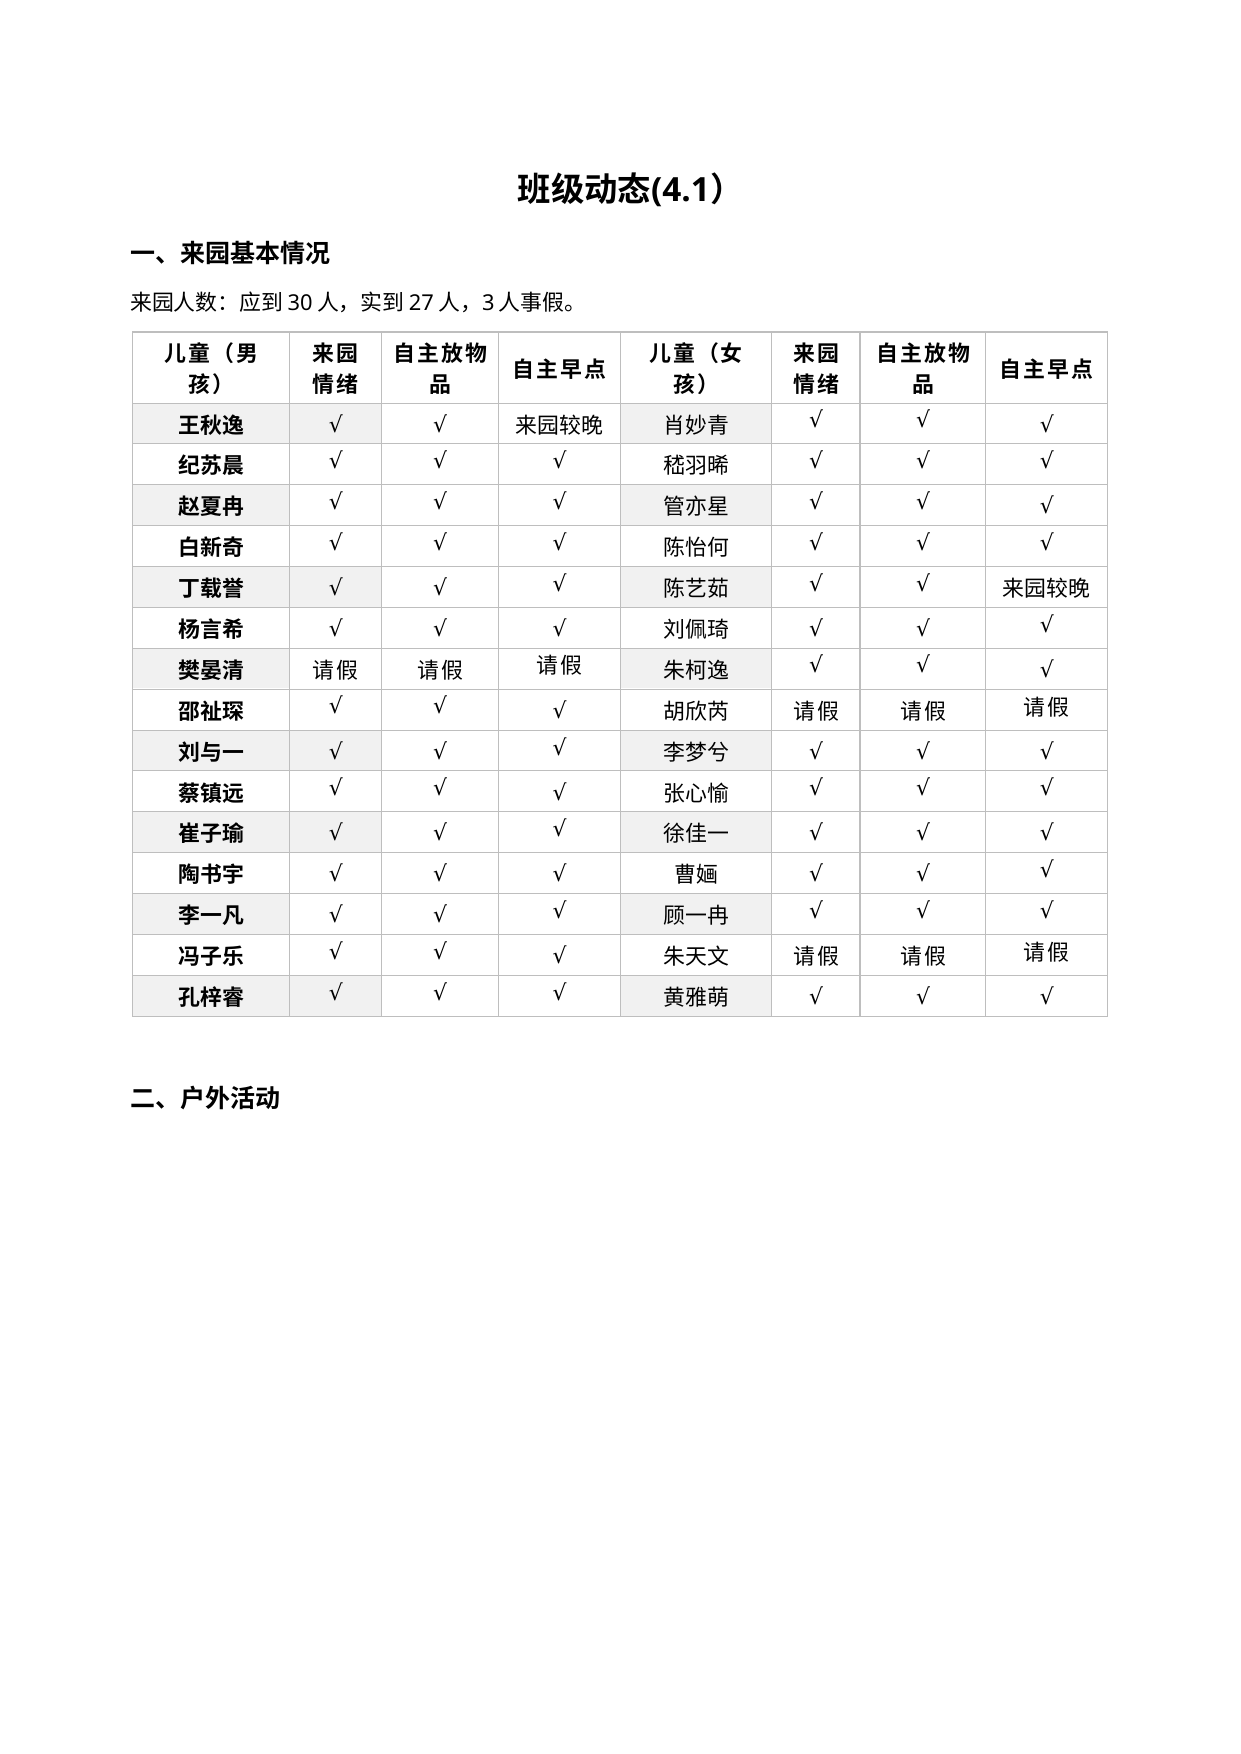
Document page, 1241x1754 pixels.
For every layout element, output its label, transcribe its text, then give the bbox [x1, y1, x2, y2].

table_cell √ [499, 731, 620, 770]
table_cell 请假 [986, 935, 1107, 975]
table_cell √ [772, 608, 859, 647]
table_cell 嵇羽晞 [621, 444, 771, 484]
table_cell 陈艺茹 [621, 567, 771, 607]
table_cell √ [861, 731, 985, 770]
table_cell 请假 [861, 690, 985, 729]
table_cell √ [290, 567, 381, 607]
table_cell √ [382, 894, 498, 934]
table_cell √ [986, 404, 1107, 443]
table_cell √ [772, 812, 859, 852]
table_cell 管亦星 [621, 485, 771, 525]
table_cell 蔡镇远 [133, 771, 289, 811]
table_cell √ [382, 404, 498, 443]
table_cell √ [382, 976, 498, 1016]
table_cell √ [772, 404, 859, 443]
table_cell √ [290, 690, 381, 729]
table_cell √ [772, 485, 859, 525]
table_header 来园情绪 [290, 333, 381, 402]
table_cell √ [861, 608, 985, 647]
table_cell √ [499, 526, 620, 566]
table_cell √ [499, 771, 620, 811]
table_cell 请假 [772, 690, 859, 729]
table_cell √ [382, 935, 498, 975]
table_cell √ [499, 690, 620, 729]
table_cell √ [861, 404, 985, 443]
table_cell 李一凡 [133, 894, 289, 934]
table_cell √ [499, 976, 620, 1016]
table_cell √ [772, 526, 859, 566]
table_cell √ [986, 526, 1107, 566]
table_cell √ [861, 812, 985, 852]
table_cell √ [382, 608, 498, 647]
table_cell √ [861, 853, 985, 893]
table_cell 孔梓睿 [133, 976, 289, 1016]
table_cell √ [290, 853, 381, 893]
table_cell √ [499, 894, 620, 934]
table_cell √ [290, 771, 381, 811]
table_cell √ [499, 608, 620, 647]
table_cell √ [861, 976, 985, 1016]
table_cell 朱柯逸 [621, 649, 771, 688]
text 一、来园基本情况 [130, 219, 1104, 284]
table_cell √ [290, 731, 381, 770]
table_cell √ [986, 976, 1107, 1016]
table_cell 杨言希 [133, 608, 289, 647]
table_cell √ [290, 404, 381, 443]
table_cell 刘佩琦 [621, 608, 771, 647]
table_cell 请假 [382, 649, 498, 688]
table_cell √ [290, 485, 381, 525]
table_cell √ [290, 444, 381, 484]
table_cell √ [382, 444, 498, 484]
table_cell 请假 [499, 649, 620, 688]
table_cell 张心愉 [621, 771, 771, 811]
table_cell 陈怡何 [621, 526, 771, 566]
table_cell 王秋逸 [133, 404, 289, 443]
table_cell √ [382, 853, 498, 893]
table_cell 赵夏冉 [133, 485, 289, 525]
table_cell 崔子瑜 [133, 812, 289, 852]
table_cell 请假 [290, 649, 381, 688]
table_cell √ [499, 935, 620, 975]
table_cell √ [772, 976, 859, 1016]
list 二、户外活动 [130, 1064, 1104, 1129]
table_header 儿童（男孩） [133, 333, 289, 402]
table_header 儿童（女孩） [621, 333, 771, 402]
table_cell √ [986, 812, 1107, 852]
table_cell √ [290, 935, 381, 975]
table_cell √ [861, 894, 985, 934]
table_header 来园情绪 [772, 333, 859, 402]
table_cell 请假 [772, 935, 859, 975]
table_cell √ [986, 485, 1107, 525]
table_cell 白新奇 [133, 526, 289, 566]
table_cell 胡欣芮 [621, 690, 771, 729]
table_cell √ [986, 771, 1107, 811]
table_cell √ [861, 485, 985, 525]
table_cell √ [382, 526, 498, 566]
table_cell 陶书宇 [133, 853, 289, 893]
table_cell √ [986, 649, 1107, 688]
table_cell 请假 [861, 935, 985, 975]
table_cell 朱天文 [621, 935, 771, 975]
table_cell √ [986, 894, 1107, 934]
table_cell √ [290, 526, 381, 566]
table_cell 肖妙青 [621, 404, 771, 443]
table_cell √ [499, 444, 620, 484]
table_cell √ [986, 444, 1107, 484]
table_cell √ [772, 771, 859, 811]
table_cell √ [986, 853, 1107, 893]
table_cell √ [499, 812, 620, 852]
table_cell 李梦兮 [621, 731, 771, 770]
table_cell √ [290, 608, 381, 647]
table_cell √ [382, 485, 498, 525]
table_cell √ [772, 731, 859, 770]
table_cell √ [382, 771, 498, 811]
table_cell 纪苏晨 [133, 444, 289, 484]
table_cell √ [986, 731, 1107, 770]
text 班级动态(4.1） [130, 154, 1104, 219]
table_cell 来园较晚 [499, 404, 620, 443]
table_cell √ [499, 853, 620, 893]
table_cell 冯子乐 [133, 935, 289, 975]
table_cell 顾一冉 [621, 894, 771, 934]
table_cell 丁载誉 [133, 567, 289, 607]
table_cell √ [861, 567, 985, 607]
table_cell 来园较晚 [986, 567, 1107, 607]
table_cell 刘与一 [133, 731, 289, 770]
table_cell √ [772, 444, 859, 484]
table_cell √ [861, 444, 985, 484]
table_cell 邵祉琛 [133, 690, 289, 729]
table_cell √ [290, 976, 381, 1016]
table_cell √ [290, 812, 381, 852]
table_cell √ [772, 567, 859, 607]
table_cell 曹婳 [621, 853, 771, 893]
table_header 自主放物品 [861, 333, 985, 402]
table_cell √ [986, 608, 1107, 647]
list 来园人数：应到30人，实到27人，3人事假。 [130, 284, 1104, 317]
table_cell √ [290, 894, 381, 934]
table_header 自主放物品 [382, 333, 498, 402]
table_cell √ [382, 567, 498, 607]
table_cell √ [772, 894, 859, 934]
table_cell √ [772, 649, 859, 688]
table_cell √ [382, 731, 498, 770]
table_cell √ [382, 690, 498, 729]
table_cell √ [861, 771, 985, 811]
table_cell 徐佳一 [621, 812, 771, 852]
table_cell 樊晏清 [133, 649, 289, 688]
table_header 自主早点 [986, 333, 1107, 402]
table_cell 请假 [986, 690, 1107, 729]
table_header 自主早点 [499, 333, 620, 402]
table_cell √ [861, 526, 985, 566]
table_cell 黄雅萌 [621, 976, 771, 1016]
table_cell √ [861, 649, 985, 688]
table_cell √ [382, 812, 498, 852]
table_cell √ [499, 485, 620, 525]
table_cell √ [772, 853, 859, 893]
table_cell √ [499, 567, 620, 607]
